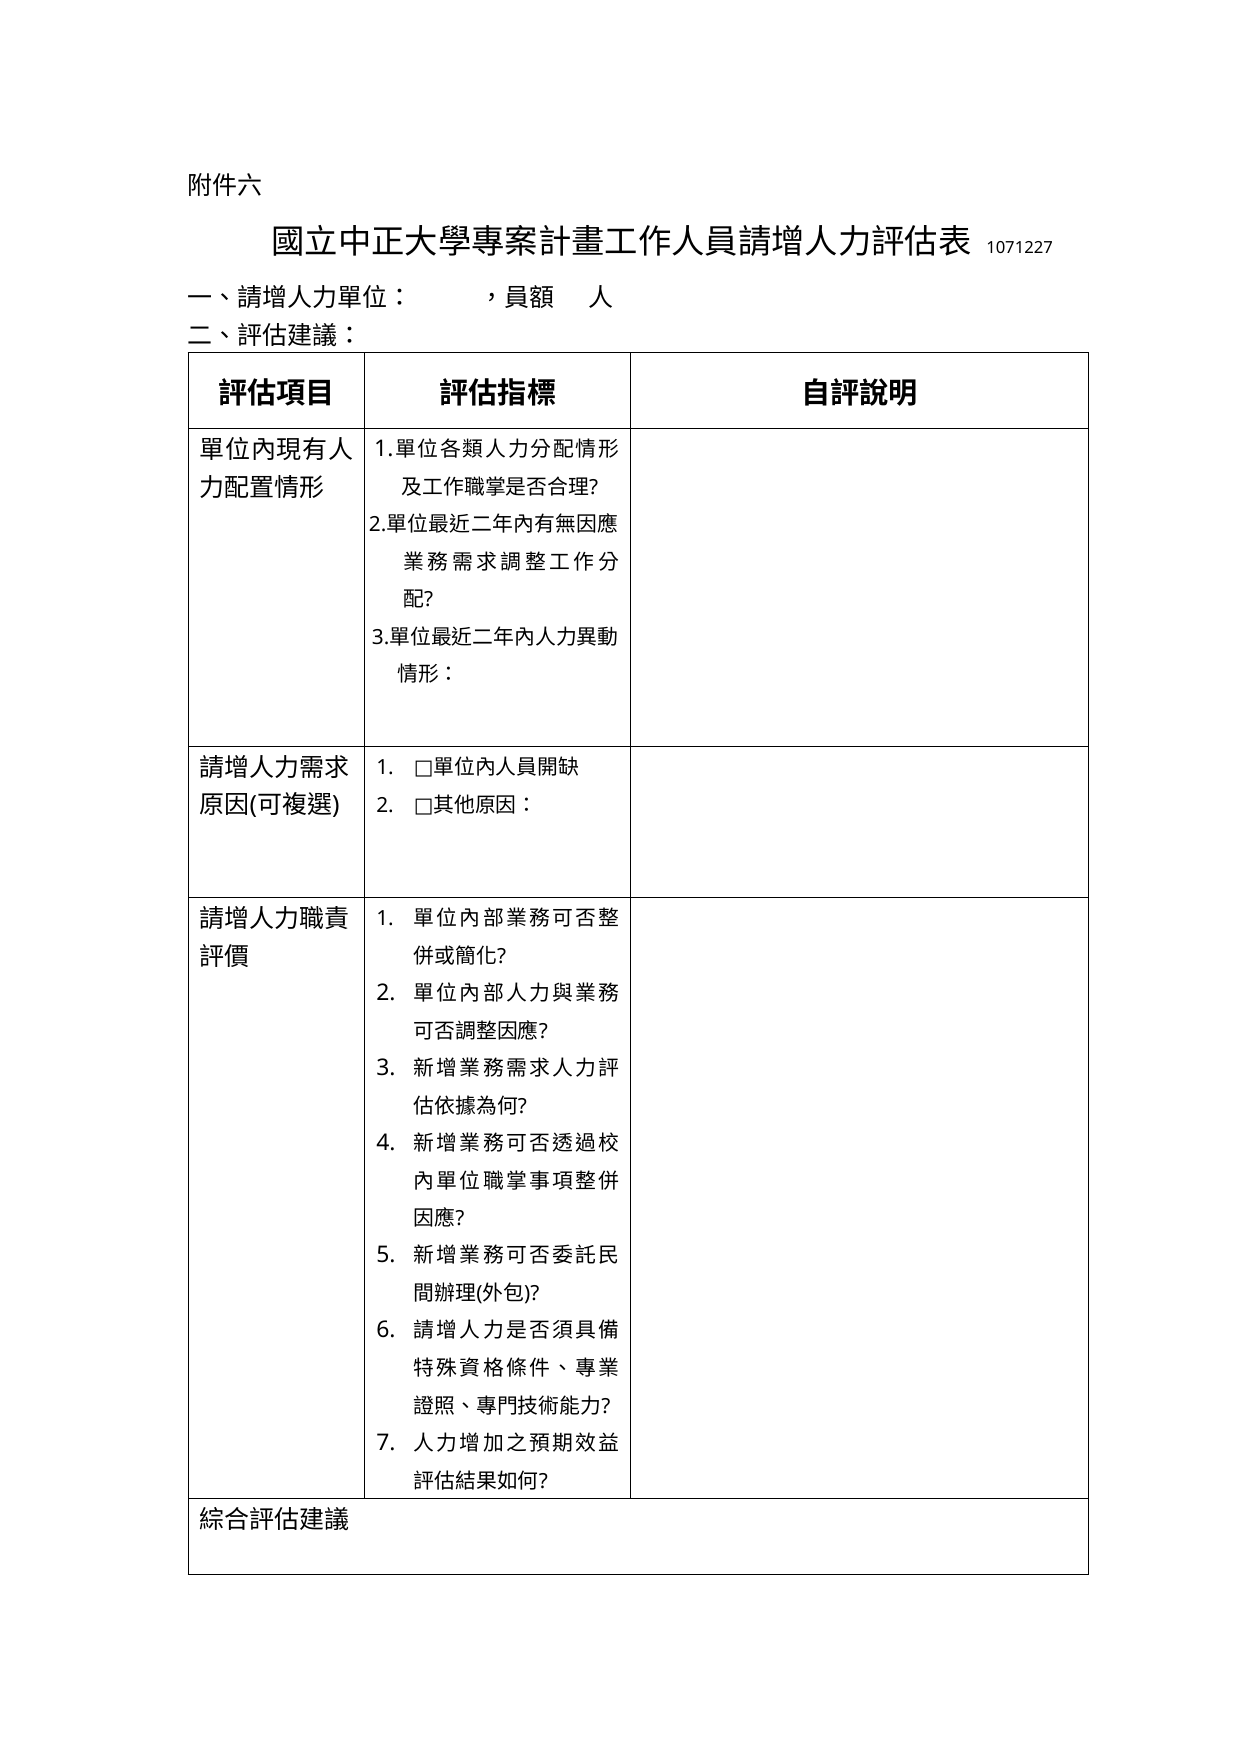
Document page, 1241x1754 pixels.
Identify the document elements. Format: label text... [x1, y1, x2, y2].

table_header 評估項目 [189, 353, 364, 428]
table_cell 請增人力需求原因(可複選) [189, 747, 364, 897]
table_cell □單位內人員開缺 □其他原因： [365, 747, 630, 897]
text 一、請增人力單位： ，員額 人 [187, 277, 1053, 314]
text 二、評估建議： [187, 314, 1053, 352]
table_cell 單位內部業務可否整併或簡化? 單位內部人力與業務可否調整因應? 新增業務需求人力評估依據為何? 新增業務可否透過校內單位職掌事項整併因應? 新增業務可否委託民間辦理(外包)? 請增人力是否須具備特殊資格條件、專業證照、專門技術能力? 人力增加之預期效益評估結果如何? [365, 898, 630, 1498]
table_cell 1.單位各類人力分配情形及工作職掌是否合理? 2.單位最近二年內有無因應業務需求調整工作分配? 3.單位最近二年內人力異動情形： [365, 429, 630, 746]
table_cell [631, 747, 1088, 897]
table_header 自評說明 [631, 353, 1088, 428]
table_cell [631, 898, 1088, 1498]
text 附件六 [187, 164, 1053, 202]
table_cell 綜合評估建議 [189, 1499, 1088, 1574]
table_cell [631, 429, 1088, 746]
table_header 評估指標 [365, 353, 630, 428]
table_cell 單位內現有人力配置情形 [189, 429, 364, 746]
text 國立中正大學專案計畫工作人員請增人力評估表 1071227 [187, 202, 1053, 277]
table_cell 請增人力職責評價 [189, 898, 364, 1498]
